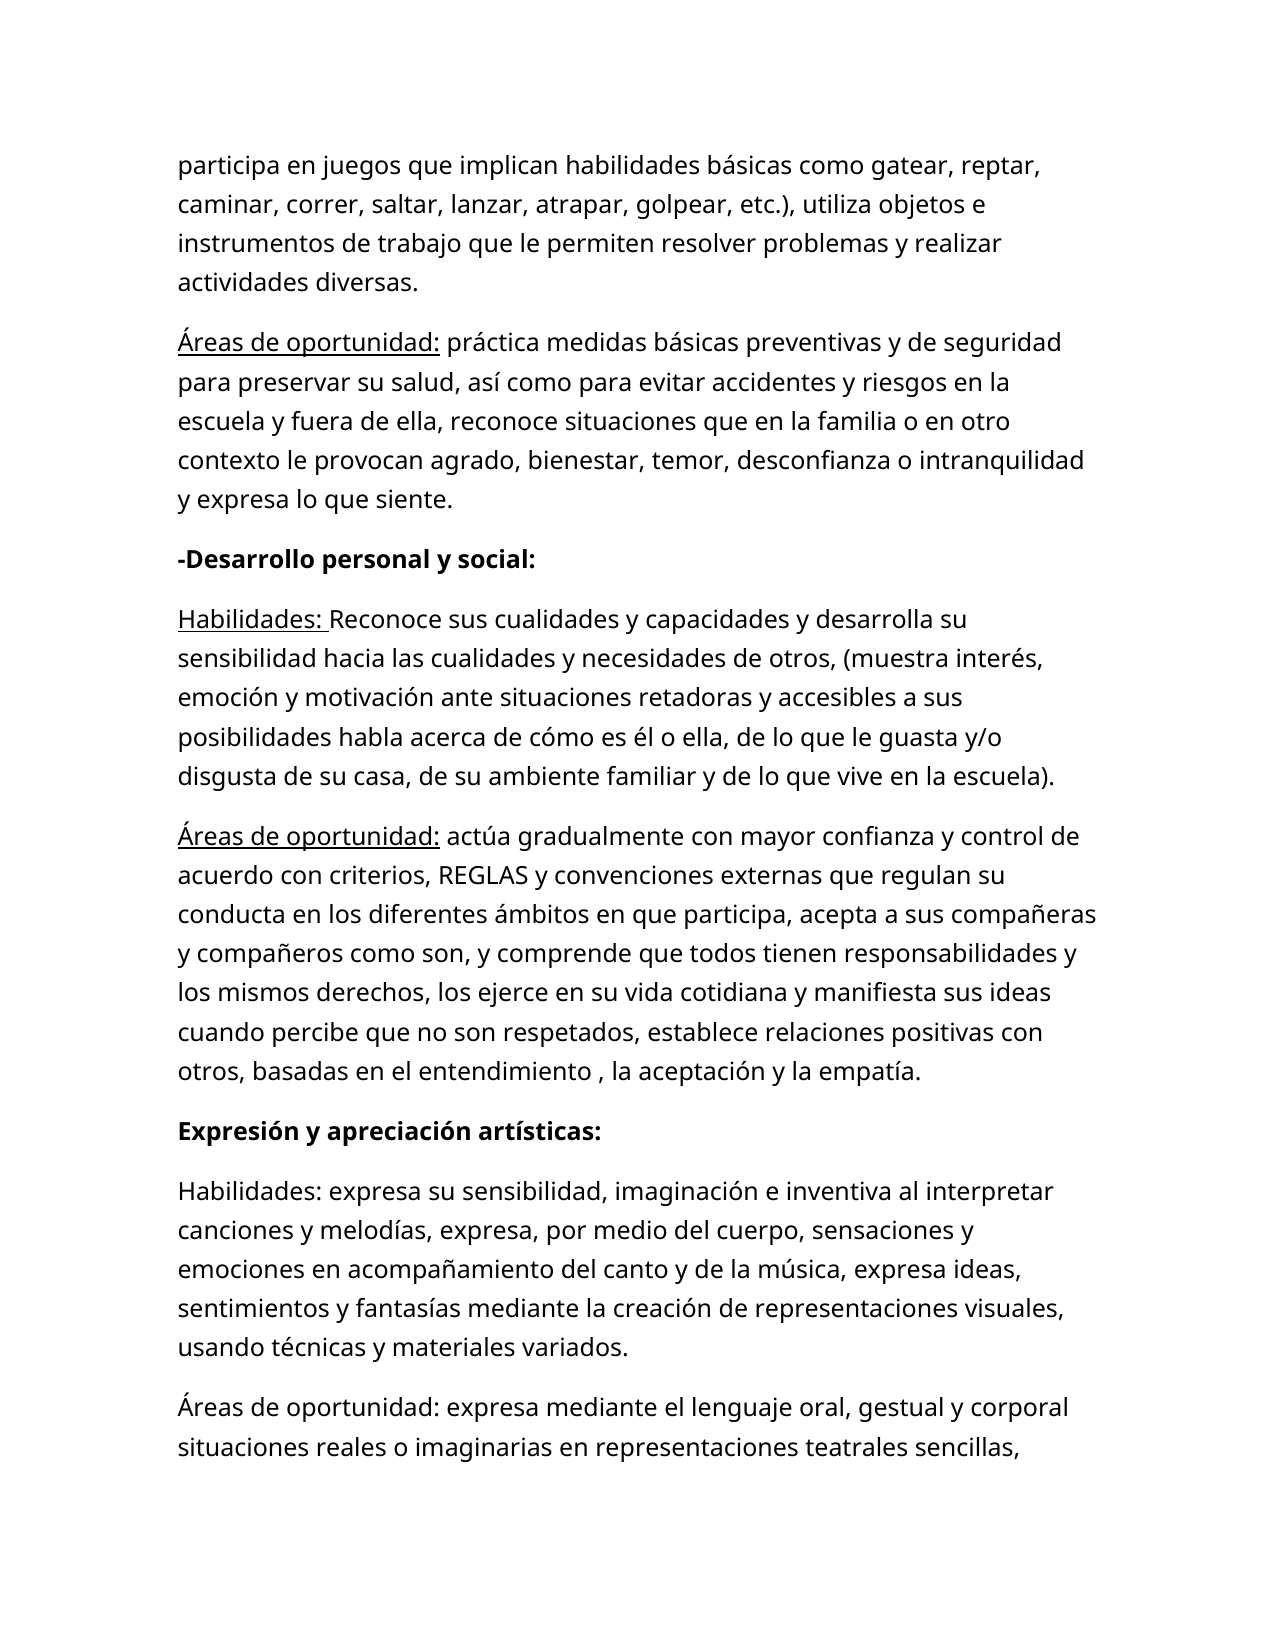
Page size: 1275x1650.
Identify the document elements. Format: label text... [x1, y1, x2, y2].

text Expresión y apreciación artísticas: [177, 1113, 1098, 1147]
text -Desarrollo personal y social: [177, 542, 1098, 576]
text Áreas de oportunidad: práctica medidas básicas preventivas y de seguridad para preservar su salud, así como para evitar accidentes y riesgos en la escuela y fuera de ella, reconoce situaciones que en la familia o en otro contexto le provocan agrado, bienestar, temor, desconfianza o intranquilidad y expresa lo que siente. [177, 325, 1098, 516]
text Áreas de oportunidad: actúa gradualmente con mayor confianza y control de acuerdo con criterios, REGLAS y convenciones externas que regulan su conducta en los diferentes ámbitos en que participa, acepta a sus compañeras y compañeros como son, y comprende que todos tienen responsabilidades y los mismos derechos, los ejerce en su vida cotidiana y manifiesta sus ideas cuando percibe que no son respetados, establece relaciones positivas con otros, basadas en el entendimiento , la aceptación y la empatía. [177, 818, 1098, 1087]
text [177, 1390, 1098, 1463]
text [177, 148, 1098, 299]
text Habilidades: Reconoce sus cualidades y capacidades y desarrolla su sensibilidad hacia las cualidades y necesidades de otros, (muestra interés, emoción y motivación ante situaciones retadoras y accesibles a sus posibilidades habla acerca de cómo es él o ella, de lo que le guasta y/o disgusta de su casa, de su ambiente familiar y de lo que vive en la escuela). [177, 602, 1098, 792]
text Habilidades: expresa su sensibilidad, imaginación e inventiva al interpretar canciones y melodías, expresa, por medio del cuerpo, sensaciones y emociones en acompañamiento del canto y de la música, expresa ideas, sentimientos y fantasías mediante la creación de representaciones visuales, usando técnicas y materiales variados. [177, 1173, 1098, 1364]
